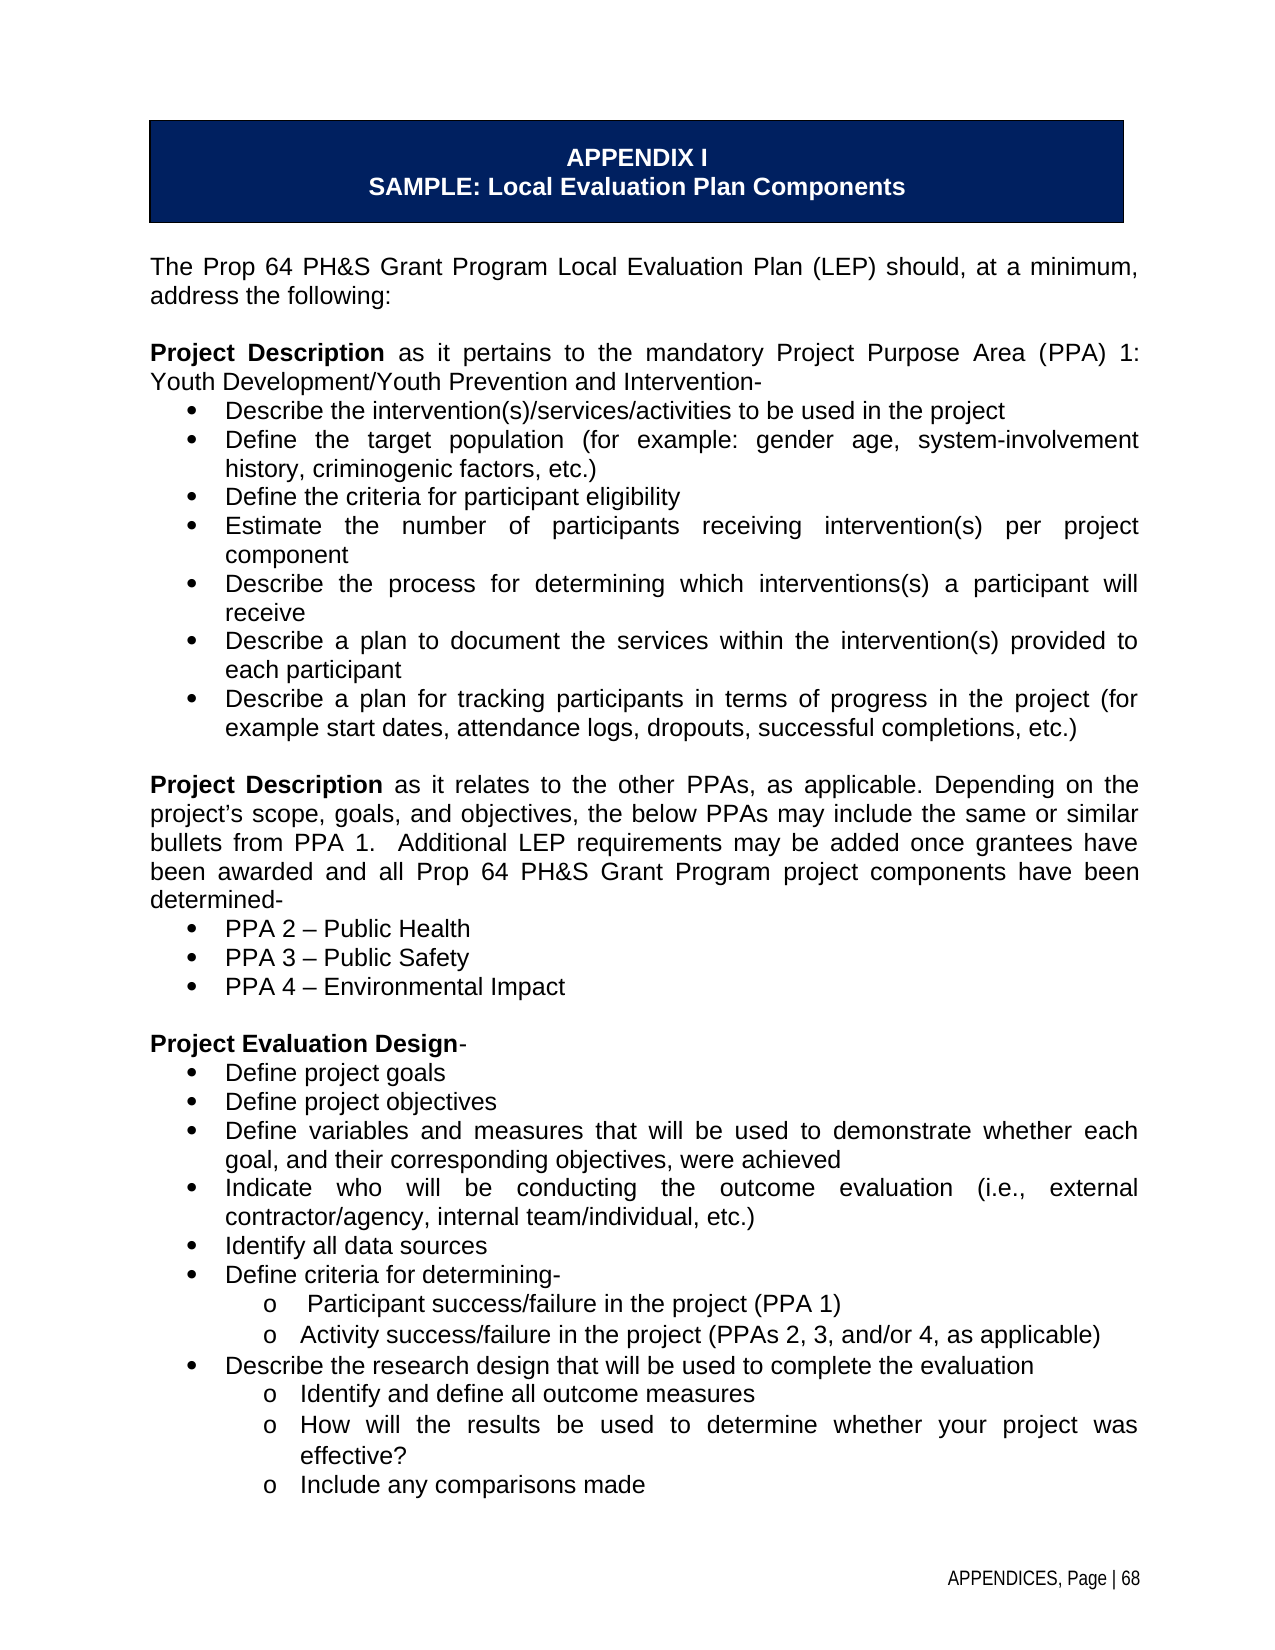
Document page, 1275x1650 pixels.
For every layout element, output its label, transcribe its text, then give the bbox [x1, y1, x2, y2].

list How will the results be used to determine whether your project was effective? [262, 1410, 1140, 1470]
text Project Description as it relates to the other PPAs, as applicable. Depending on the project’s scope, goals, and objectives, the below PPAs may include the same or similar bullets from PPA 1. Additional LEP requirements may be added once grantees have been awarded and all Prop 64 PH&S Grant Program project components have been determined- [150, 770, 1140, 914]
list Describe the research design that will be used to complete the evaluation [187, 1351, 1140, 1379]
list Indicate who will be conducting the outcome evaluation (i.e., external contractor/agency, internal team/individual, etc.) [187, 1173, 1140, 1231]
list Define the criteria for participant eligibility [187, 482, 1140, 511]
list Describe the intervention(s)/services/activities to be used in the project [187, 396, 1140, 425]
list Activity success/failure in the project (PPAs 2, 3, and/or 4, as applicable) [262, 1320, 1140, 1351]
list Define project objectives [187, 1087, 1140, 1116]
list Define the target population (for example: gender age, system-involvement history, criminogenic factors, etc.) [187, 425, 1140, 482]
list Include any comparisons made [262, 1470, 1140, 1501]
list PPA 3 – Public Safety [187, 943, 1140, 972]
list Describe a plan to document the services within the intervention(s) provided to each participant [187, 626, 1140, 684]
text Project Evaluation Design- [150, 1029, 1140, 1058]
list Define variables and measures that will be used to demonstrate whether each goal, and their corresponding objectives, were achieved [187, 1116, 1140, 1173]
list Participant success/failure in the project (PPA 1) [262, 1289, 1140, 1320]
list Estimate the number of participants receiving intervention(s) per project component [187, 511, 1140, 569]
text Project Description as it pertains to the mandatory Project Purpose Area (PPA) 1: Youth Development/Youth Prevention and Intervention- [150, 338, 1140, 396]
list PPA 4 – Environmental Impact [187, 972, 1140, 1001]
list Identify all data sources [187, 1231, 1140, 1260]
list Describe the process for determining which interventions(s) a participant will receive [187, 569, 1140, 626]
list PPA 2 – Public Health [187, 914, 1140, 943]
table_header APPENDIX I SAMPLE: Local Evaluation Plan Components [151, 121, 1123, 222]
list Identify and define all outcome measures [262, 1379, 1140, 1410]
list Define project goals [187, 1058, 1140, 1087]
list Describe a plan for tracking participants in terms of progress in the project (for example start dates, attendance logs, dropouts, successful completions, etc.) [187, 684, 1140, 742]
text The Prop 64 PH&S Grant Program Local Evaluation Plan (LEP) should, at a minimum, address the following: [150, 252, 1140, 309]
list Define criteria for determining- [187, 1260, 1140, 1289]
